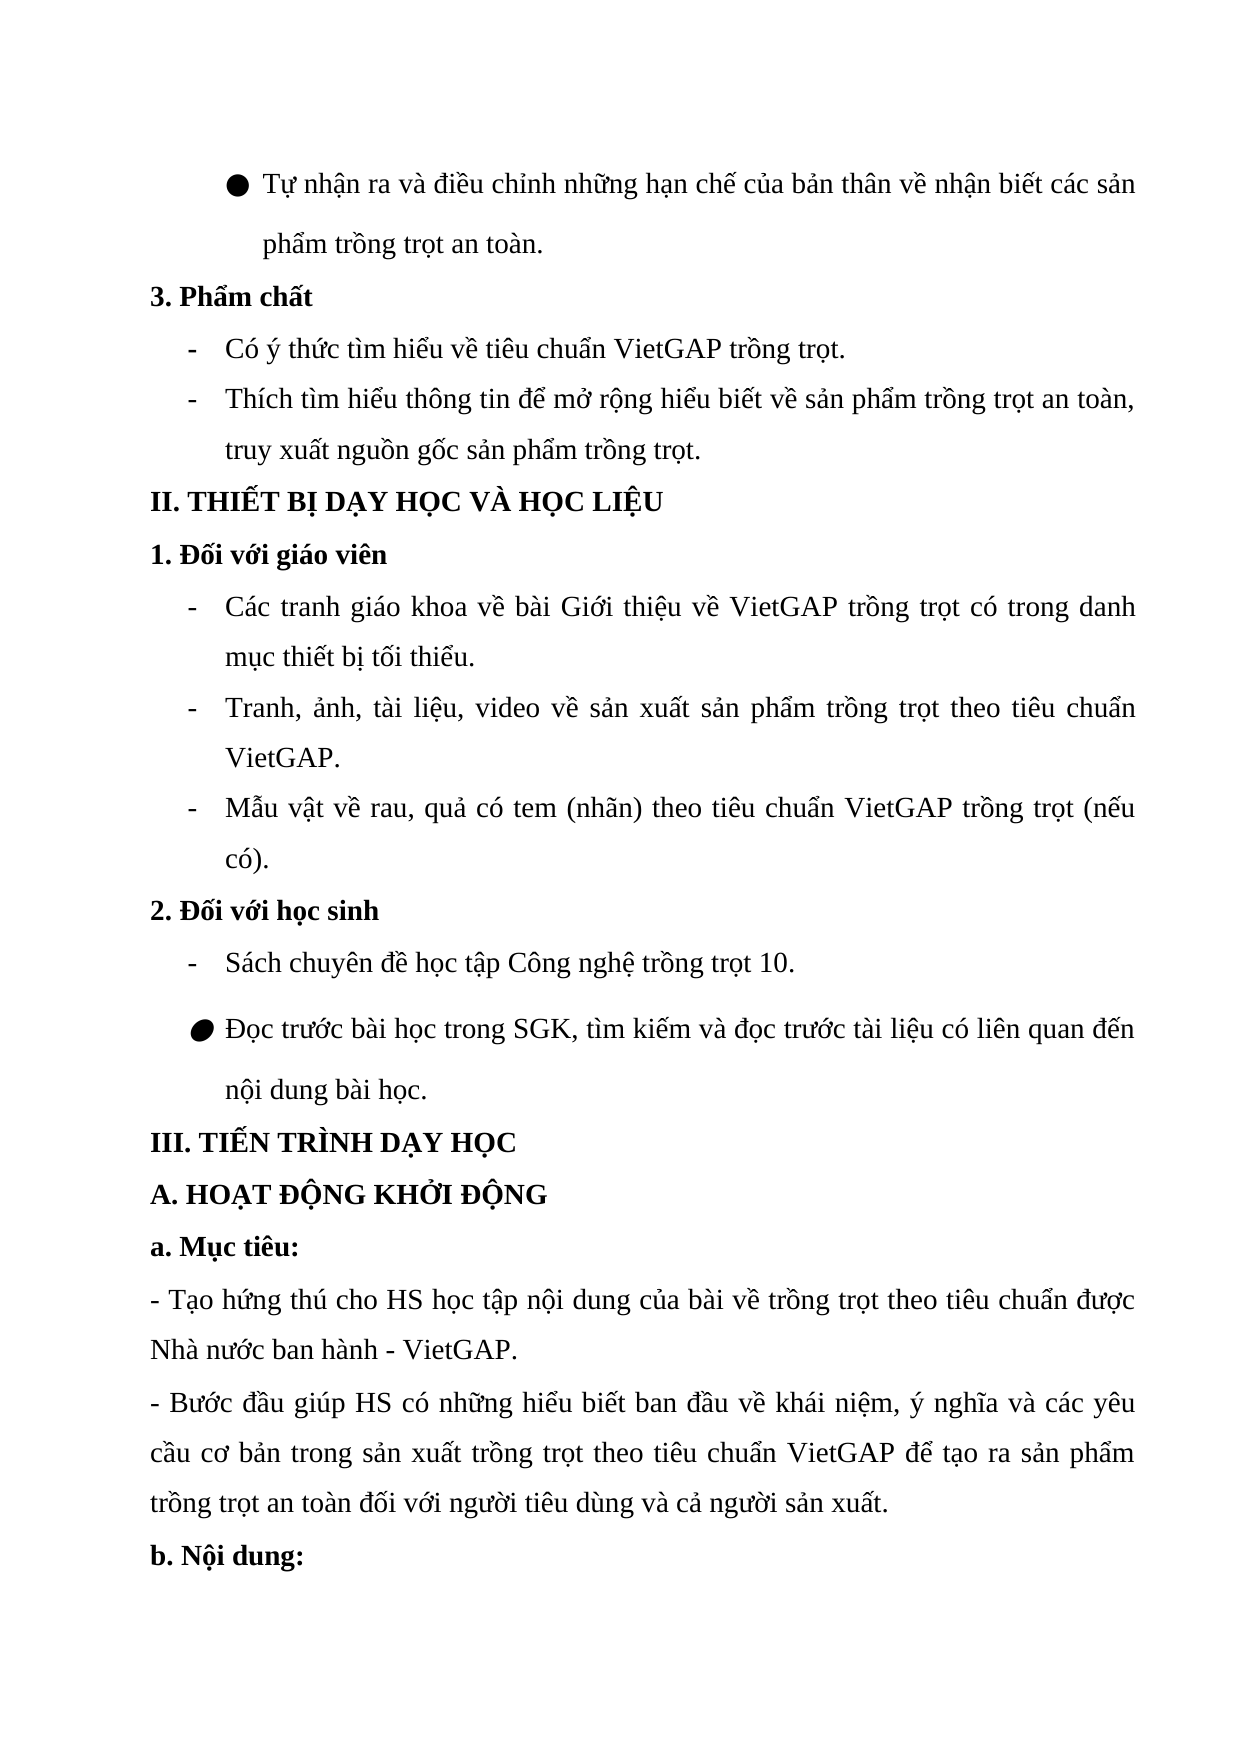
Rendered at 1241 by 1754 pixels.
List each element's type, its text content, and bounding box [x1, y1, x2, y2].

text b. Nội dung: [150, 1538, 1137, 1571]
list Đọc trước bài học trong SGK, tìm kiếm và đọc trước tài liệu có liên quan đến nội dung bài học. [187, 996, 1137, 1106]
text II. THIẾT BỊ DẠY HỌC VÀ HỌC LIỆU [150, 484, 1137, 518]
list Tranh, ảnh, tài liệu, video về sản xuất sản phẩm trồng trọt theo tiêu chuẩn VietGAP. [187, 690, 1137, 774]
text - Bước đầu giúp HS có những hiểu biết ban đầu về khái niệm, ý nghĩa và các yêu cầu cơ bản trong sản xuất trồng trọt theo tiêu chuẩn VietGAP để tạo ra sản phẩm trồng trọt an toàn đối với người tiêu dùng và cả người sản xuất. [150, 1385, 1137, 1519]
list Mẫu vật về rau, quả có tem (nhãn) theo tiêu chuẩn VietGAP trồng trọt (nếu có). [187, 790, 1137, 874]
text 1. Đối với giáo viên [150, 537, 1137, 570]
list Sách chuyên đề học tập Công nghệ trồng trọt 10. [187, 946, 1137, 979]
list Có ý thức tìm hiểu về tiêu chuẩn VietGAP trồng trọt. [187, 331, 1137, 365]
text 3. Phẩm chất [150, 279, 1137, 312]
list Thích tìm hiểu thông tin để mở rộng hiểu biết về sản phẩm trồng trọt an toàn, truy xuất nguồn gốc sản phẩm trồng trọt. [187, 382, 1137, 466]
list Tự nhận ra và điều chỉnh những hạn chế của bản thân về nhận biết các sản phẩm trồng trọt an toàn. [225, 150, 1137, 260]
text a. Mục tiêu: [150, 1229, 1137, 1263]
text III. TIẾN TRÌNH DẠY HỌC [150, 1125, 1137, 1158]
text 2. Đối với học sinh [150, 893, 1137, 927]
text A. HOẠT ĐỘNG KHỞI ĐỘNG [150, 1177, 1137, 1211]
list Các tranh giáo khoa về bài Giới thiệu về VietGAP trồng trọt có trong danh mục thiết bị tối thiểu. [187, 589, 1137, 673]
text - Tạo hứng thú cho HS học tập nội dung của bài về trồng trọt theo tiêu chuẩn được Nhà nước ban hành - VietGAP. [150, 1282, 1137, 1366]
